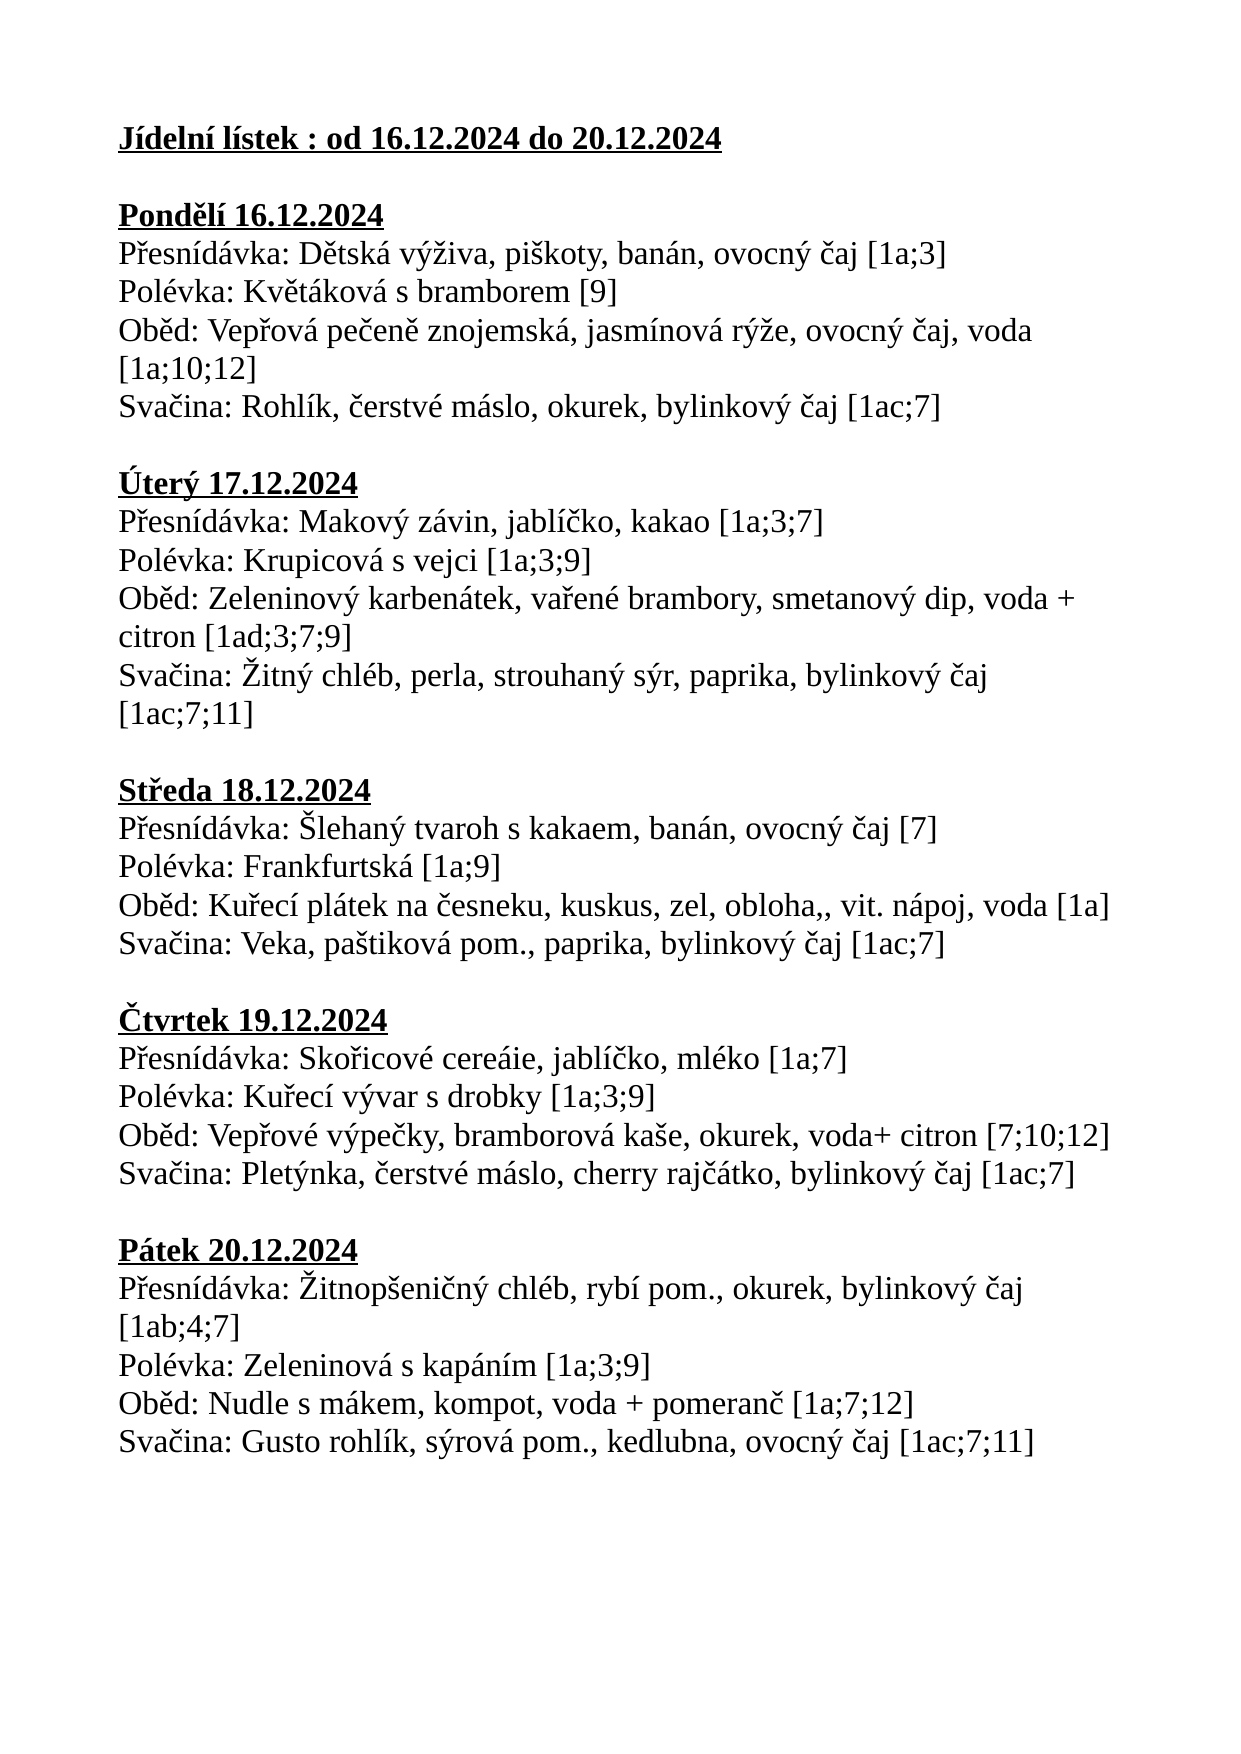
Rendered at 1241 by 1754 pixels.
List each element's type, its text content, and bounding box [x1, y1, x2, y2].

text Polévka: Kuřecí vývar s drobky [1a;3;9] [118, 1076, 1122, 1115]
text Pondělí 16.12.2024 [118, 195, 1122, 233]
text Polévka: Frankfurtská [1a;9] [118, 846, 1122, 885]
text Polévka: Zeleninová s kapáním [1a;3;9] [118, 1345, 1122, 1383]
text Přesnídávka: Makový závin, jablíčko, kakao [1a;3;7] [118, 501, 1122, 540]
text Svačina: Rohlík, čerstvé máslo, okurek, bylinkový čaj [1ac;7] [118, 386, 1122, 425]
text Polévka: Květáková s bramborem [9] [118, 271, 1122, 310]
text Oběd: Vepřové výpečky, bramborová kaše, okurek, voda+ citron [7;10;12] [118, 1115, 1122, 1153]
text Svačina: Gusto rohlík, sýrová pom., kedlubna, ovocný čaj [1ac;7;11] [118, 1421, 1122, 1460]
text Středa 18.12.2024 [118, 770, 1122, 808]
text Jídelní lístek : od 16.12.2024 do 20.12.2024 [118, 118, 1122, 156]
text Pátek 20.12.2024 [118, 1230, 1122, 1268]
text Přesnídávka: Šlehaný tvaroh s kakaem, banán, ovocný čaj [7] [118, 808, 1122, 846]
text Přesnídávka: Skořicové cereáie, jablíčko, mléko [1a;7] [118, 1038, 1122, 1076]
text Úterý 17.12.2024 [118, 463, 1122, 501]
text Oběd: Zeleninový karbenátek, vařené brambory, smetanový dip, voda + citron [1ad;3;7;9] [118, 578, 1122, 655]
text Svačina: Veka, paštiková pom., paprika, bylinkový čaj [1ac;7] [118, 923, 1122, 961]
text Přesnídávka: Žitnopšeničný chléb, rybí pom., okurek, bylinkový čaj [1ab;4;7] [118, 1268, 1122, 1345]
text Čtvrtek 19.12.2024 [118, 1000, 1122, 1038]
text Oběd: Nudle s mákem, kompot, voda + pomeranč [1a;7;12] [118, 1383, 1122, 1421]
text Svačina: Pletýnka, čerstvé máslo, cherry rajčátko, bylinkový čaj [1ac;7] [118, 1153, 1122, 1191]
text Oběd: Kuřecí plátek na česneku, kuskus, zel, obloha,, vit. nápoj, voda [1a] [118, 885, 1122, 923]
text Oběd: Vepřová pečeně znojemská, jasmínová rýže, ovocný čaj, voda [1a;10;12] [118, 310, 1122, 386]
text Svačina: Žitný chléb, perla, strouhaný sýr, paprika, bylinkový čaj [1ac;7;11] [118, 655, 1122, 731]
text Polévka: Krupicová s vejci [1a;3;9] [118, 540, 1122, 578]
text Přesnídávka: Dětská výživa, piškoty, banán, ovocný čaj [1a;3] [118, 233, 1122, 271]
